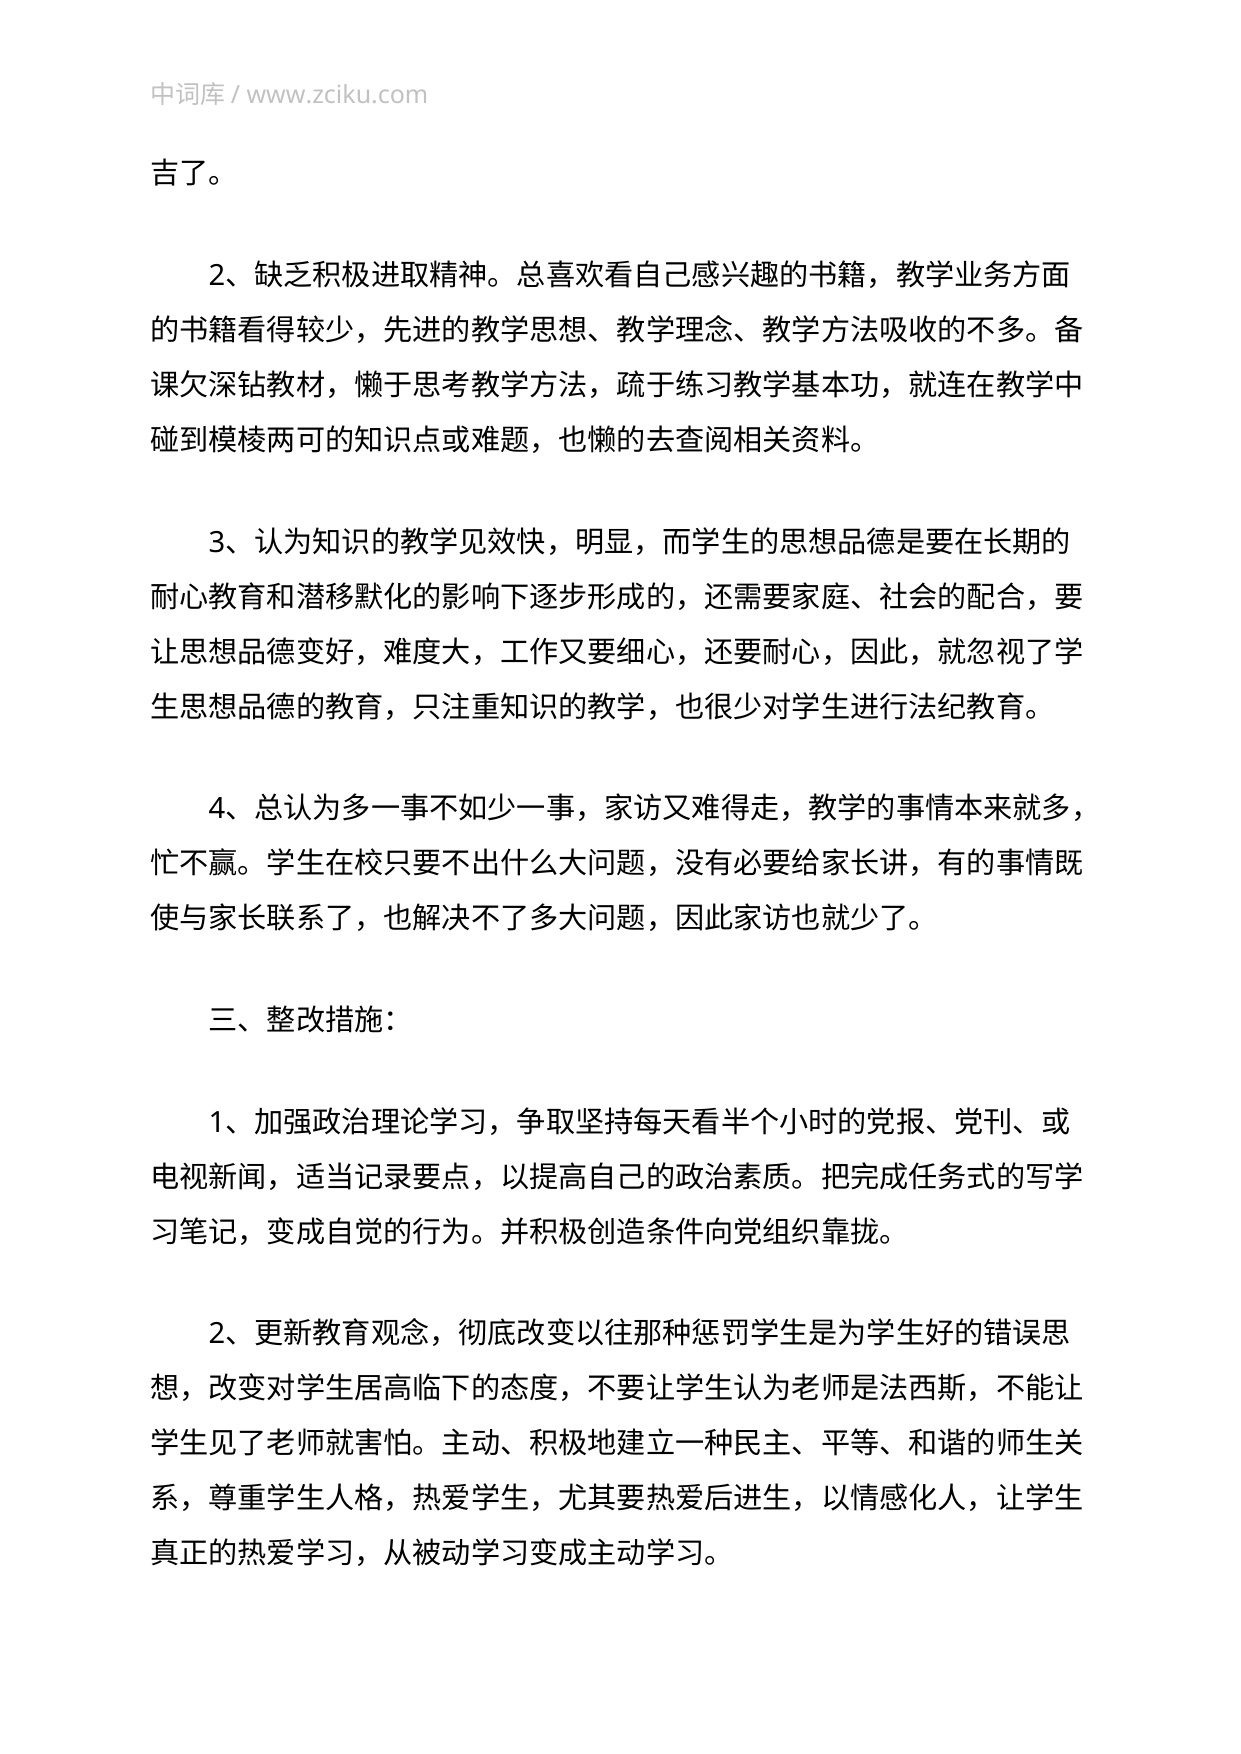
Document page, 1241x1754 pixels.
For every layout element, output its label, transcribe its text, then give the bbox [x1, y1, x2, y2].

text 2、缺乏积极进取精神。总喜欢看自己感兴趣的书籍，教学业务方面的书籍看得较少，先进的教学思想、教学理念、教学方法吸收的不多。备课欠深钻教材，懒于思考教学方法，疏于练习教学基本功，就连在教学中碰到模棱两可的知识点或难题，也懒的去查阅相关资料。 [150, 252, 1090, 459]
text 3、认为知识的教学见效快，明显，而学生的思想品德是要在长期的耐心教育和潜移默化的影响下逐步形成的，还需要家庭、社会的配合，要让思想品德变好，难度大，工作又要细心，还要耐心，因此，就忽视了学生思想品德的教育，只注重知识的教学，也很少对学生进行法纪教育。 [150, 518, 1090, 725]
text 2、更新教育观念，彻底改变以往那种惩罚学生是为学生好的错误思想，改变对学生居高临下的态度，不要让学生认为老师是法西斯，不能让学生见了老师就害怕。主动、积极地建立一种民主、平等、和谐的师生关系，尊重学生人格，热爱学生，尤其要热爱后进生，以情感化人，让学生真正的热爱学习，从被动学习变成主动学习。 [150, 1310, 1090, 1572]
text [150, 150, 1090, 192]
text 三、整改措施： [150, 997, 1090, 1039]
text 1、加强政治理论学习，争取坚持每天看半个小时的党报、党刊、或电视新闻，适当记录要点，以提高自己的政治素质。把完成任务式的写学习笔记，变成自觉的行为。并积极创造条件向党组织靠拢。 [150, 1098, 1090, 1251]
text 4、总认为多一事不如少一事，家访又难得走，教学的事情本来就多，忙不赢。学生在校只要不出什么大问题，没有必要给家长讲，有的事情既使与家长联系了，也解决不了多大问题，因此家访也就少了。 [150, 785, 1090, 937]
